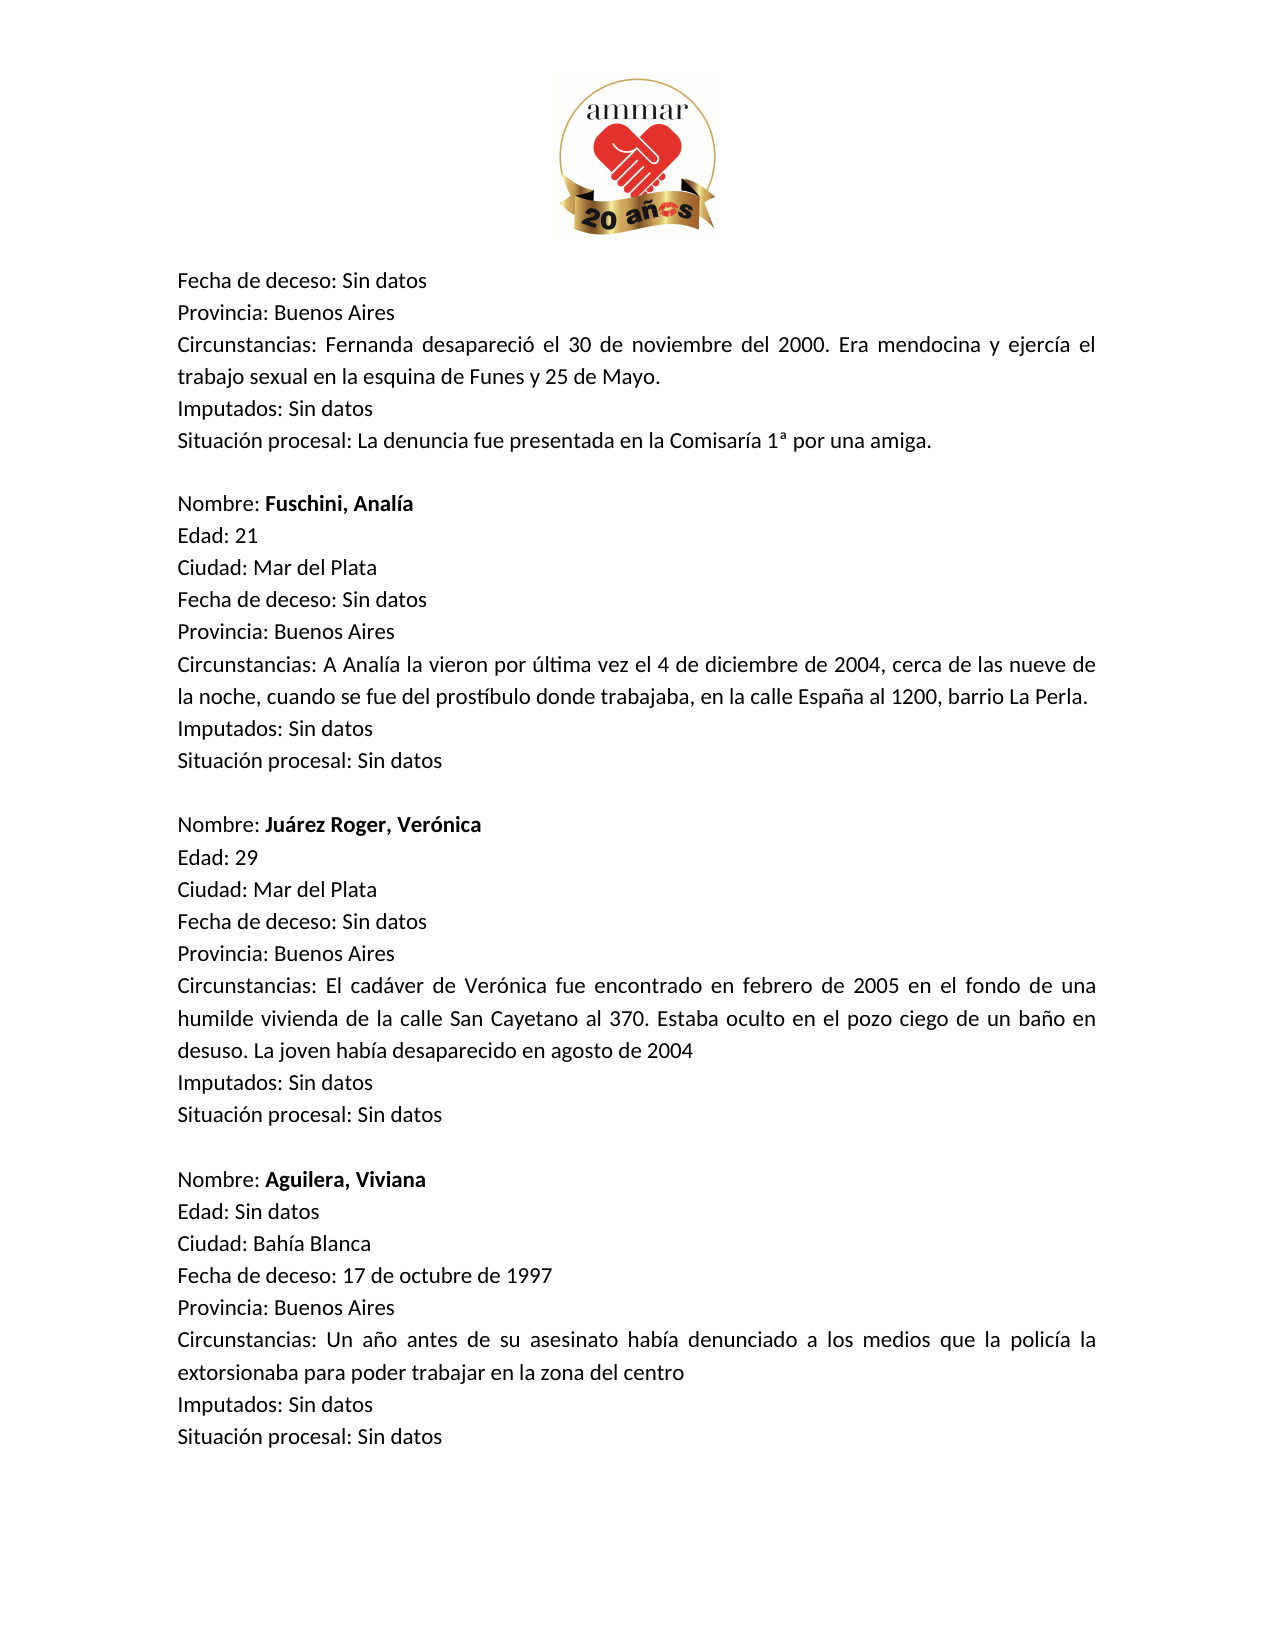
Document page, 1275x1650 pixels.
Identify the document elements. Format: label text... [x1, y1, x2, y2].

text Nombre: Fuschini, Analía [177, 489, 1098, 517]
text Situación procesal: Sin datos [177, 1100, 1098, 1128]
text Provincia: Buenos Aires [177, 939, 1098, 967]
text Ciudad: Bahía Blanca [177, 1229, 1098, 1257]
text Fecha de deceso: Sin datos [177, 907, 1098, 935]
text Circunstancias: El cadáver de Verónica fue encontrado en febrero de 2005 en el fondo de una humilde vivienda de la calle San Cayetano al 370. Estaba oculto en el pozo ciego de un baño en desuso. La joven había desaparecido en agosto de 2004 [177, 972, 1098, 1064]
text Imputados: Sin datos [177, 714, 1098, 742]
text Situación procesal: Sin datos [177, 746, 1098, 774]
picture [553, 73, 722, 241]
text Circunstancias: A Analía la vieron por última vez el 4 de diciembre de 2004, cerca de las nueve de la noche, cuando se fue del prostíbulo donde trabajaba, en la calle España al 1200, barrio La Perla. [177, 650, 1098, 710]
text Edad: 21 [177, 521, 1098, 549]
text Situación procesal: Sin datos [177, 1422, 1098, 1450]
text Provincia: Buenos Aires [177, 617, 1098, 646]
text Fecha de deceso: 17 de octubre de 1997 [177, 1261, 1098, 1289]
text Ciudad: Mar del Plata [177, 875, 1098, 903]
text Circunstancias: Fernanda desapareció el 30 de noviembre del 2000. Era mendocina y ejercía el trabajo sexual en la esquina de Funes y 25 de Mayo. [177, 330, 1098, 390]
text Imputados: Sin datos [177, 1068, 1098, 1096]
text Edad: 29 [177, 843, 1098, 871]
text Situación procesal: La denuncia fue presentada en la Comisaría 1ª por una amiga. [177, 427, 1098, 455]
text Provincia: Buenos Aires [177, 1293, 1098, 1321]
text Fecha de deceso: Sin datos [177, 266, 1098, 294]
text Circunstancias: Un año antes de su asesinato había denunciado a los medios que la policía la extorsionaba para poder trabajar en la zona del centro [177, 1326, 1098, 1386]
text Provincia: Buenos Aires [177, 298, 1098, 326]
text Nombre: Aguilera, Viviana [177, 1165, 1098, 1193]
text Edad: Sin datos [177, 1197, 1098, 1225]
text Imputados: Sin datos [177, 394, 1098, 422]
text Nombre: Juárez Roger, Verónica [177, 811, 1098, 839]
text Imputados: Sin datos [177, 1390, 1098, 1418]
text Fecha de deceso: Sin datos [177, 585, 1098, 613]
text Ciudad: Mar del Plata [177, 553, 1098, 581]
